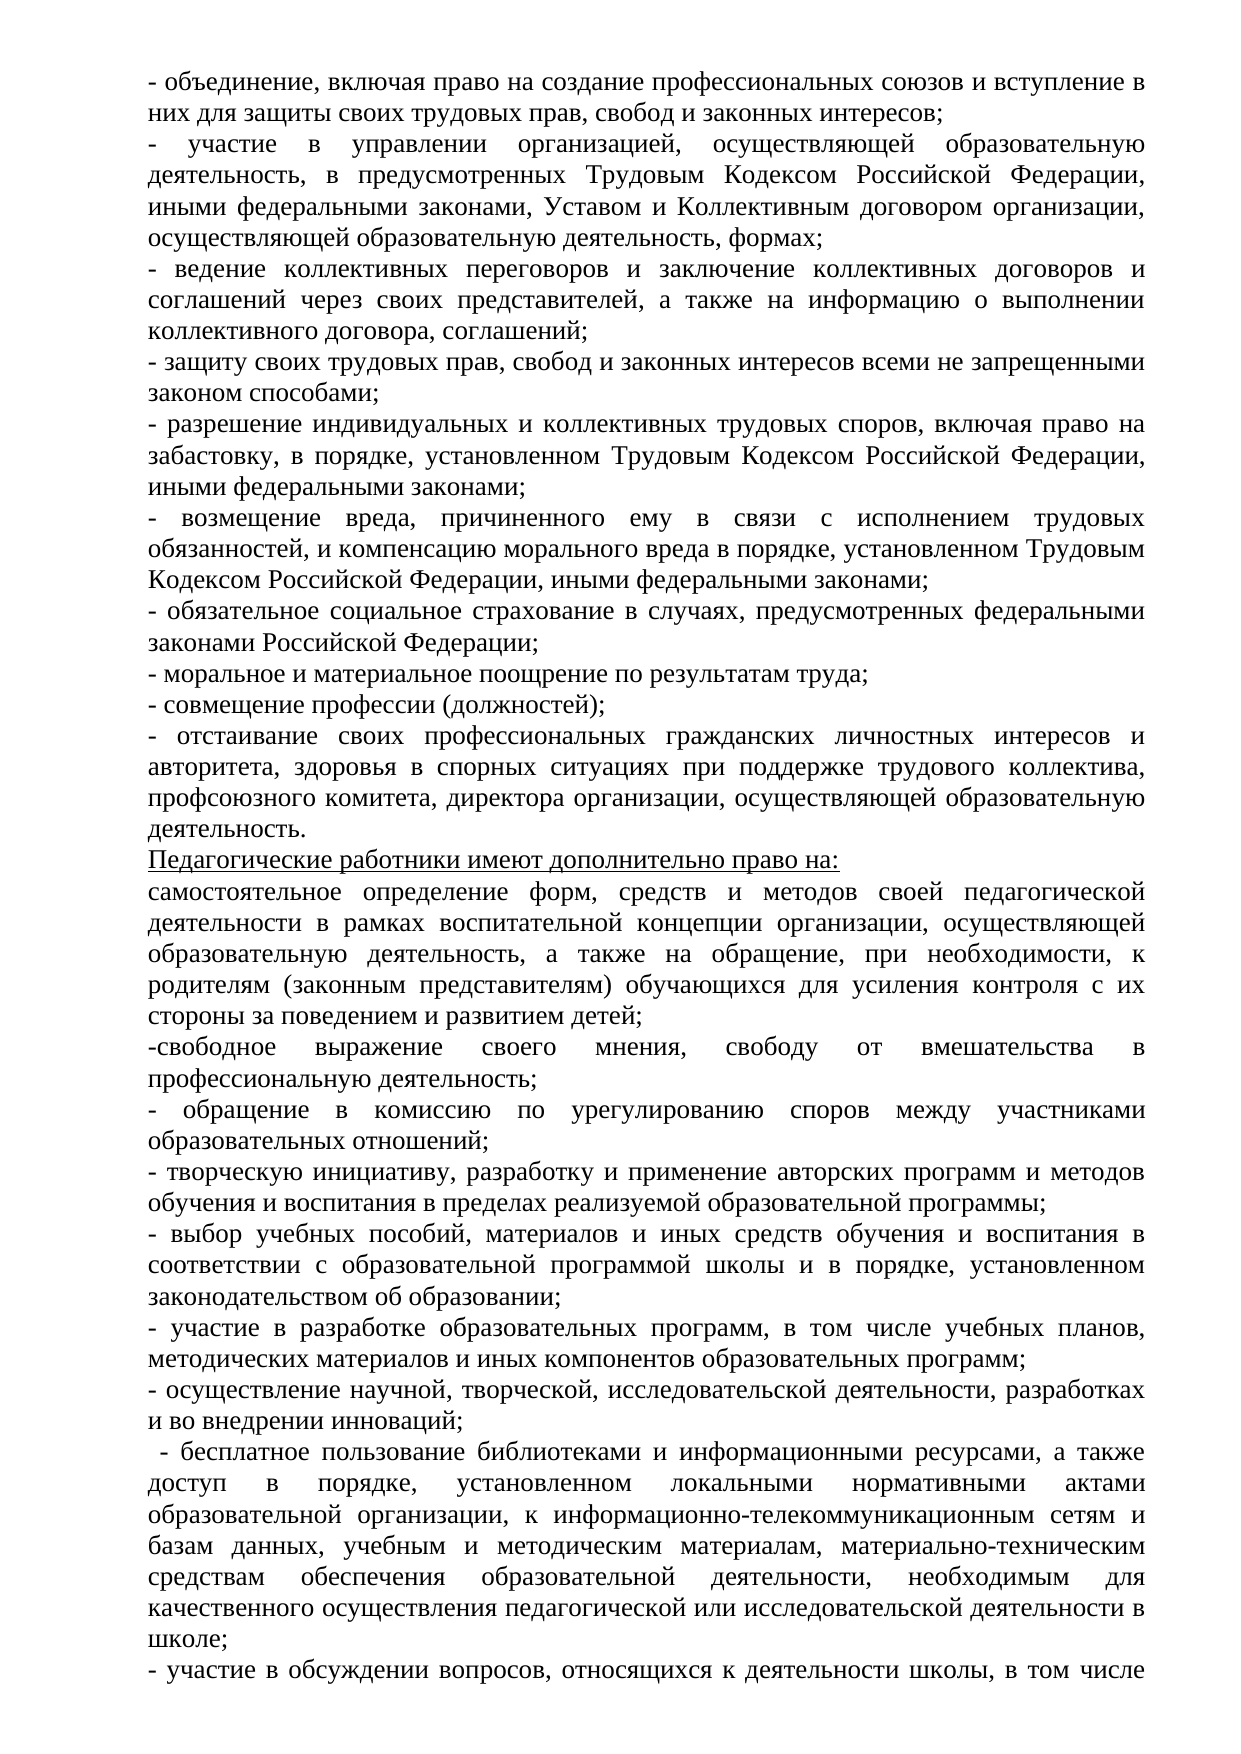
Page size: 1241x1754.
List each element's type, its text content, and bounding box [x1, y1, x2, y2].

text - выбор учебных пособий, материалов и иных средств обучения и воспитания в соответствии с образовательной программой школы и в порядке, установленном законодательством об образовании; [148, 1217, 1147, 1311]
text - моральное и материальное поощрение по результатам труда; [148, 657, 1147, 688]
text - осуществление научной, творческой, исследовательской деятельности, разработках и во внедрении инноваций; [148, 1373, 1147, 1435]
text самостоятельное определение форм, средств и методов своей педагогической деятельности в рамках воспитательной концепции организации, осуществляющей образовательную деятельность, а также на обращение, при необходимости, к родителям (законным представителям) обучающихся для усиления контроля с их стороны за поведением и развитием детей; [148, 875, 1147, 1031]
text - ведение коллективных переговоров и заключение коллективных договоров и соглашений через своих представителей, а также на информацию о выполнении коллективного договора, соглашений; [148, 252, 1147, 345]
text - участие в разработке образовательных программ, в том числе учебных планов, методических материалов и иных компонентов образовательных программ; [148, 1311, 1147, 1373]
text Педагогические работники имеют дополнительно право на: [148, 844, 1147, 875]
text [148, 1653, 1147, 1684]
text - бесплатное пользование библиотеками и информационными ресурсами, а также доступ в порядке, установленном локальными нормативными актами образовательной организации, к информационно-телекоммуникационным сетям и базам данных, учебным и методическим материалам, материально-техническим средствам обеспечения образовательной деятельности, необходимым для качественного осуществления педагогической или исследовательской деятельности в школе; [148, 1435, 1147, 1653]
text - объединение, включая право на создание профессиональных союзов и вступление в них для защиты своих трудовых прав, свобод и законных интересов; [148, 65, 1147, 127]
text - отстаивание своих профессиональных гражданских личностных интересов и авторитета, здоровья в спорных ситуациях при поддержке трудового коллектива, профсоюзного комитета, директора организации, осуществляющей образовательную деятельность. [148, 719, 1147, 844]
text - совмещение профессии (должностей); [148, 688, 1147, 719]
text - творческую инициативу, разработку и применение авторских программ и методов обучения и воспитания в пределах реализуемой образовательной программы; [148, 1155, 1147, 1217]
text -свободное выражение своего мнения, свободу от вмешательства в профессиональную деятельность; [148, 1031, 1147, 1093]
text - разрешение индивидуальных и коллективных трудовых споров, включая право на забастовку, в порядке, установленном Трудовым Кодексом Российской Федерации, иными федеральными законами; [148, 408, 1147, 501]
text - участие в управлении организацией, осуществляющей образовательную деятельность, в предусмотренных Трудовым Кодексом Российской Федерации, иными федеральными законами, Уставом и Коллективным договором организации, осуществляющей образовательную деятельность, формах; [148, 127, 1147, 252]
text - обращение в комиссию по урегулированию споров между участниками образовательных отношений; [148, 1093, 1147, 1155]
text - возмещение вреда, причиненного ему в связи с исполнением трудовых обязанностей, и компенсацию морального вреда в порядке, установленном Трудовым Кодексом Российской Федерации, иными федеральными законами; [148, 501, 1147, 594]
text - защиту своих трудовых прав, свобод и законных интересов всеми не запрещенными законом способами; [148, 345, 1147, 408]
text - обязательное социальное страхование в случаях, предусмотренных федеральными законами Российской Федерации; [148, 594, 1147, 657]
